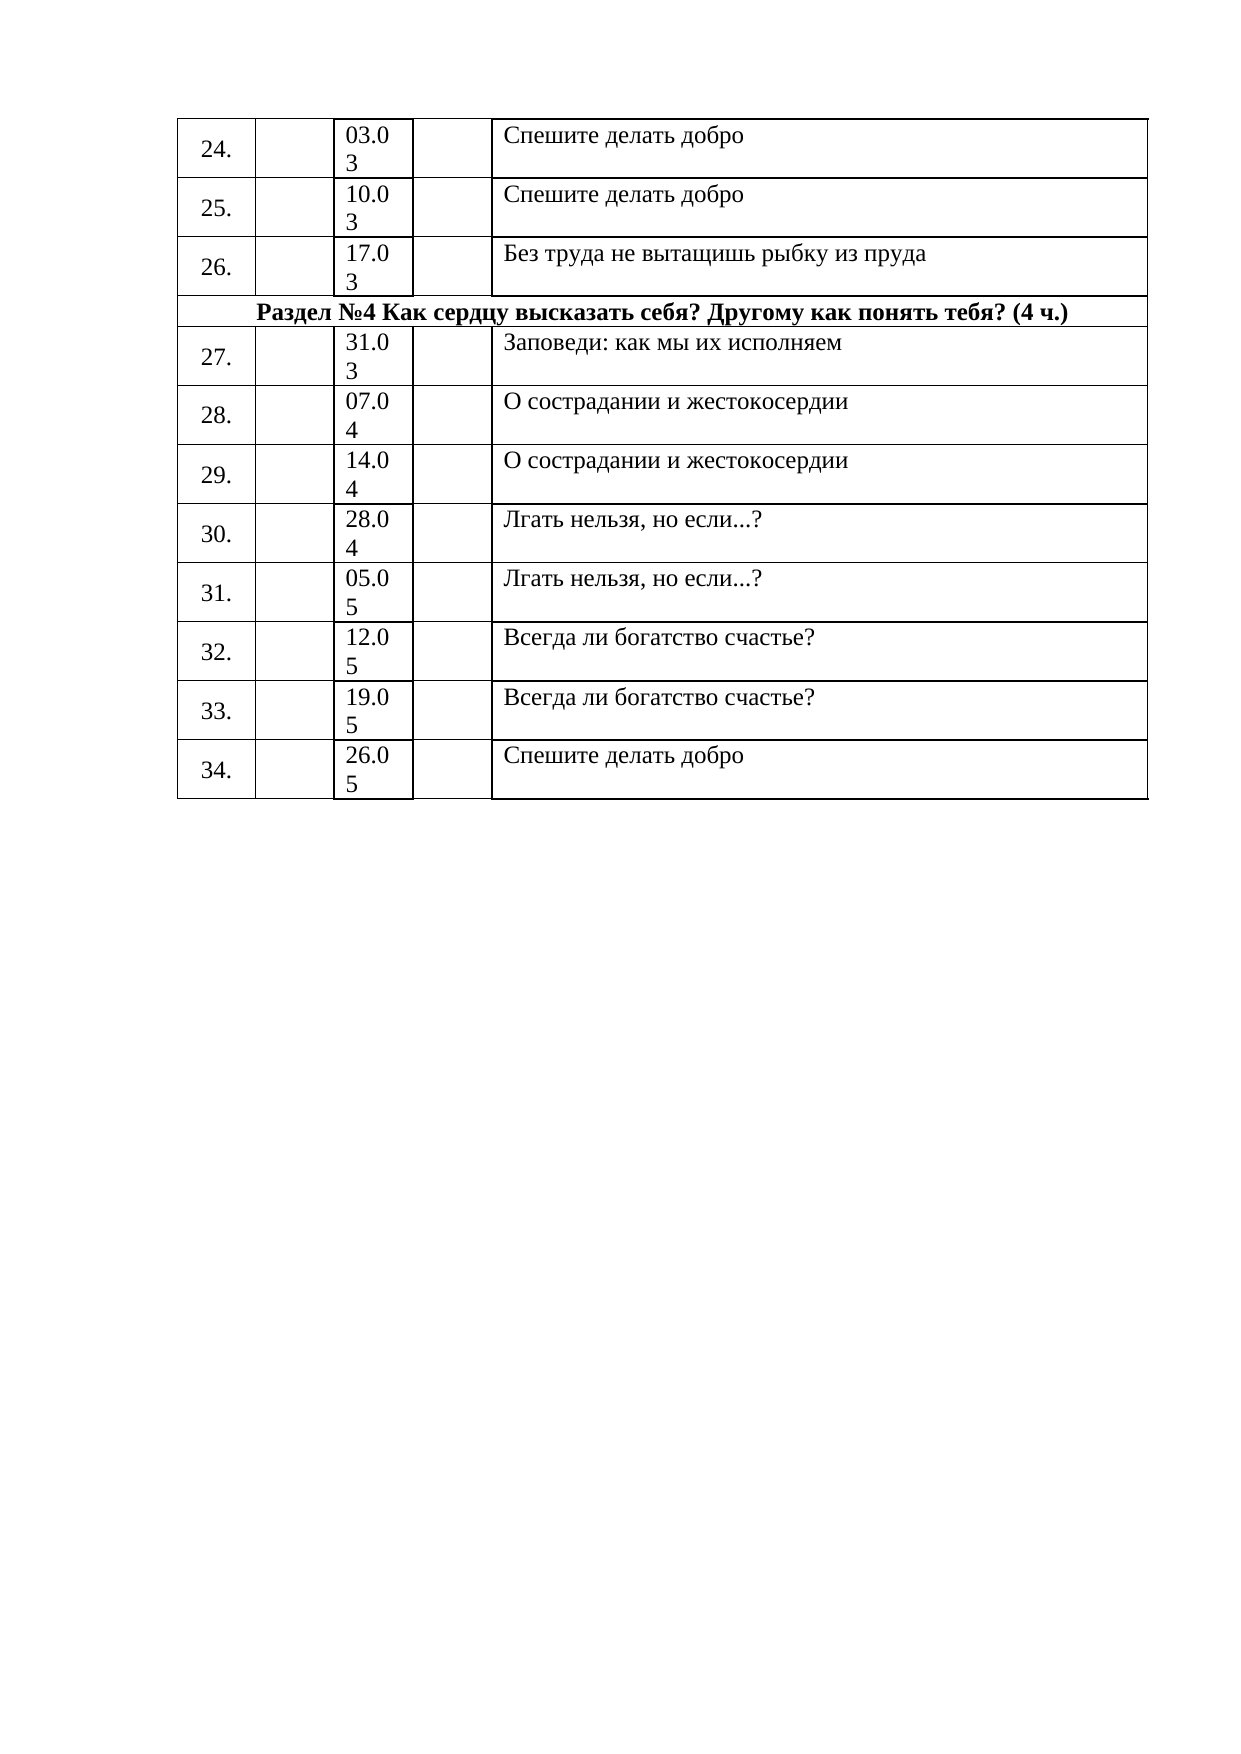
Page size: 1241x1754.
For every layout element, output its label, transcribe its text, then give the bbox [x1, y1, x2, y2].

table_cell О сострадании и жестокосердии [493, 386, 1147, 444]
table_cell [414, 504, 491, 562]
table_cell 29. [178, 445, 255, 503]
table_cell [256, 740, 333, 798]
table_cell О сострадании и жестокосердии [493, 445, 1147, 503]
table_cell [256, 504, 333, 562]
table_cell [414, 386, 491, 444]
table_cell 34. [178, 740, 255, 798]
table_cell 28. [178, 386, 255, 444]
table_cell 27. [178, 327, 255, 385]
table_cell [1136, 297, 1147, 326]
table_cell [256, 178, 333, 236]
table_cell 30. [178, 504, 255, 562]
table_cell [414, 178, 491, 236]
table_cell Всегда ли богатство счастье? [493, 623, 1147, 680]
table_cell 25. [178, 178, 255, 236]
table_cell [414, 445, 491, 503]
table_cell [256, 622, 333, 680]
table_cell [256, 563, 333, 621]
table_cell [256, 327, 333, 385]
table_cell 26. [178, 237, 255, 295]
table_cell [256, 237, 333, 295]
table_cell [414, 681, 491, 739]
table_cell [256, 445, 333, 503]
table_cell Лгать нельзя, но если...? [493, 505, 1147, 562]
table_cell Спешите делать добро [493, 179, 1147, 236]
table_cell Без труда не вытащишь рыбку из пруда [493, 238, 1147, 295]
table_cell [414, 327, 491, 385]
table_cell 31. [178, 563, 255, 621]
table_cell [414, 740, 491, 798]
table_cell [414, 563, 491, 621]
table_cell 24. [178, 119, 255, 177]
table_cell [414, 622, 491, 680]
table_cell [256, 681, 333, 739]
table_cell [256, 119, 333, 177]
table_cell 32. [178, 622, 255, 680]
table_cell Всегда ли богатство счастье? [493, 682, 1147, 739]
table_cell [256, 386, 333, 444]
table_cell 33. [178, 681, 255, 739]
table_cell Спешите делать добро [493, 120, 1147, 177]
table_cell [414, 237, 491, 295]
table_cell Заповеди: как мы их исполняем [493, 327, 1147, 385]
table_cell Лгать нельзя, но если...? [493, 563, 1147, 621]
table_cell Раздел №4 Как сердцу высказать себя? Другому как понять тебя? (4 ч.) [178, 296, 333, 326]
table_cell Спешите делать добро [493, 741, 1147, 798]
table_cell [414, 119, 491, 177]
